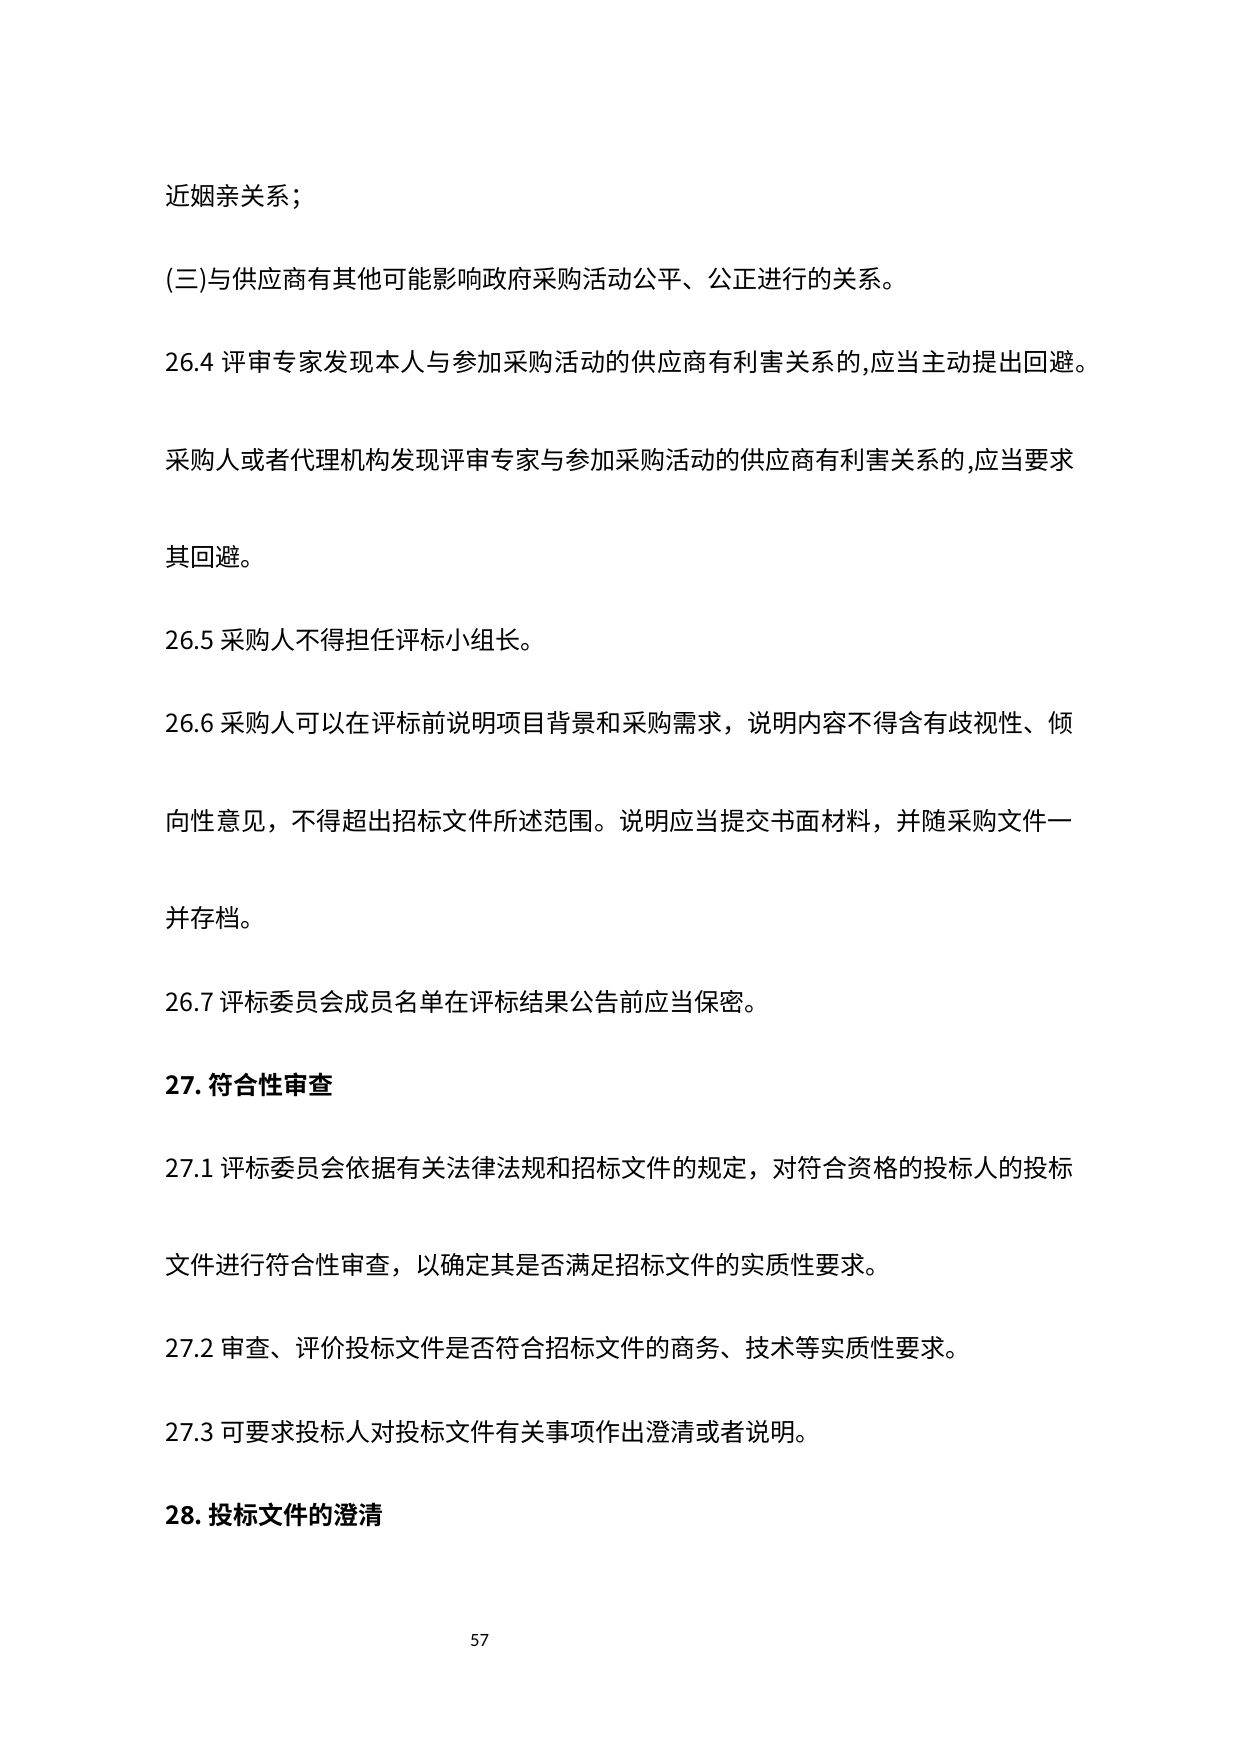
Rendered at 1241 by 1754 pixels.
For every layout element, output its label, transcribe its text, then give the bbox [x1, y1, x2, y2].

text 26.5 采购人不得担任评标小组长。 [165, 606, 1075, 671]
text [165, 162, 1075, 227]
text 28. 投标文件的澄清 [165, 1481, 1075, 1546]
text 27.3 可要求投标人对投标文件有关事项作出澄清或者说明。 [165, 1398, 1075, 1463]
text 27.2 审查、评价投标文件是否符合招标文件的商务、技术等实质性要求。 [165, 1314, 1075, 1379]
text (三)与供应商有其他可能影响政府采购活动公平、公正进行的关系。 [165, 245, 1075, 310]
text 26.4 评审专家发现本人与参加采购活动的供应商有利害关系的,应当主动提出回避。采购人或者代理机构发现评审专家与参加采购活动的供应商有利害关系的,应当要求其回避。 [165, 328, 1075, 588]
text 26.6 采购人可以在评标前说明项目背景和采购需求，说明内容不得含有歧视性、倾向性意见，不得超出招标文件所述范围。说明应当提交书面材料，并随采购文件一并存档。 [165, 689, 1075, 949]
text 26.7 评标委员会成员名单在评标结果公告前应当保密。 [165, 968, 1075, 1033]
text 27. 符合性审查 [165, 1051, 1075, 1116]
text 27.1 评标委员会依据有关法律法规和招标文件的规定，对符合资格的投标人的投标文件进行符合性审查，以确定其是否满足招标文件的实质性要求。 [165, 1134, 1075, 1296]
